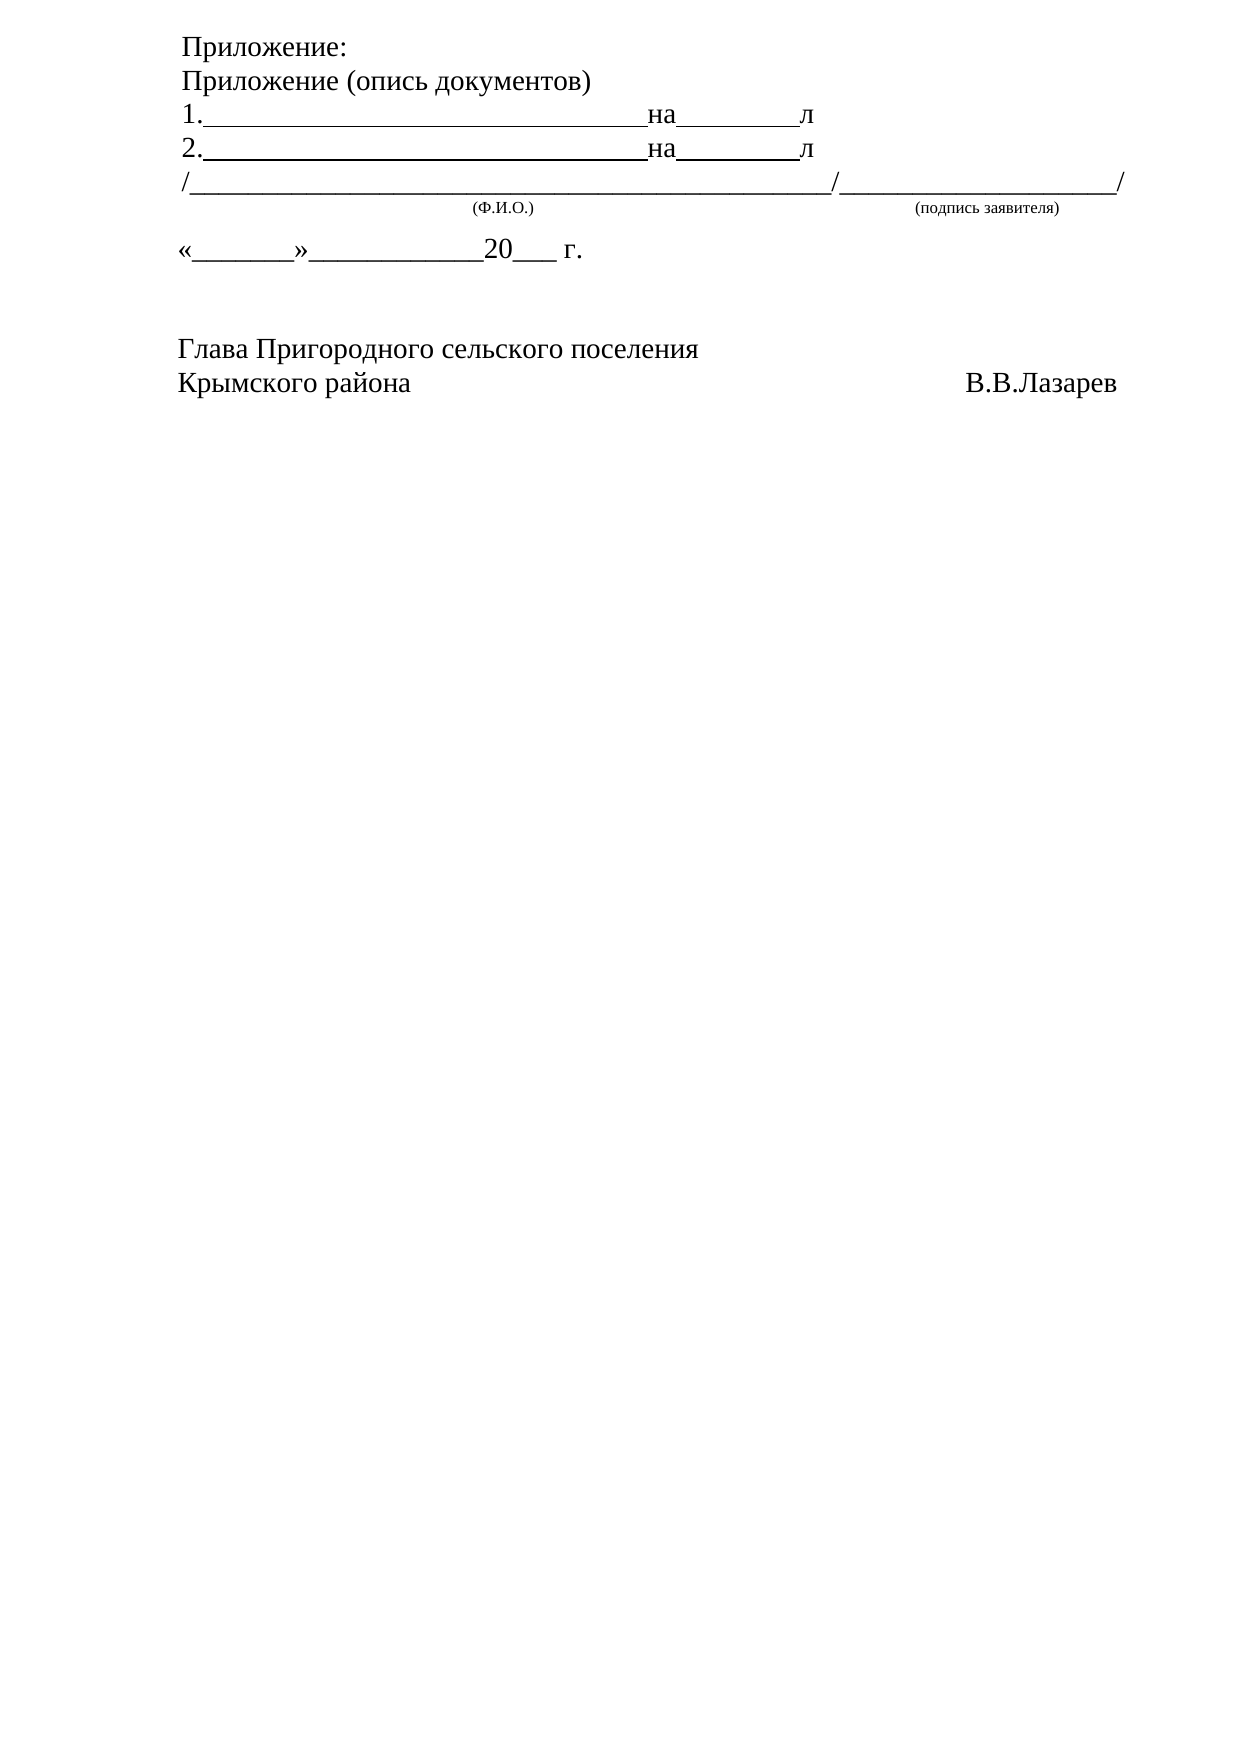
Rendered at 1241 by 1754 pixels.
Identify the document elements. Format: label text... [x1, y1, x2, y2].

text 1. на л [181, 97, 1169, 130]
text Приложение (опись документов) [181, 63, 1169, 97]
text /____________________________________________/___________________/ [181, 164, 1169, 197]
text (Ф.И.О.) (подпись заявителя) [181, 197, 1169, 231]
text Крымского района В.В.Лазарев [177, 365, 1169, 398]
text «_______»____________20___ г. [177, 231, 1169, 264]
text Приложение: [181, 29, 1169, 63]
text 2. на л [181, 130, 1169, 164]
text Глава Пригородного сельского поселения [177, 331, 1169, 365]
